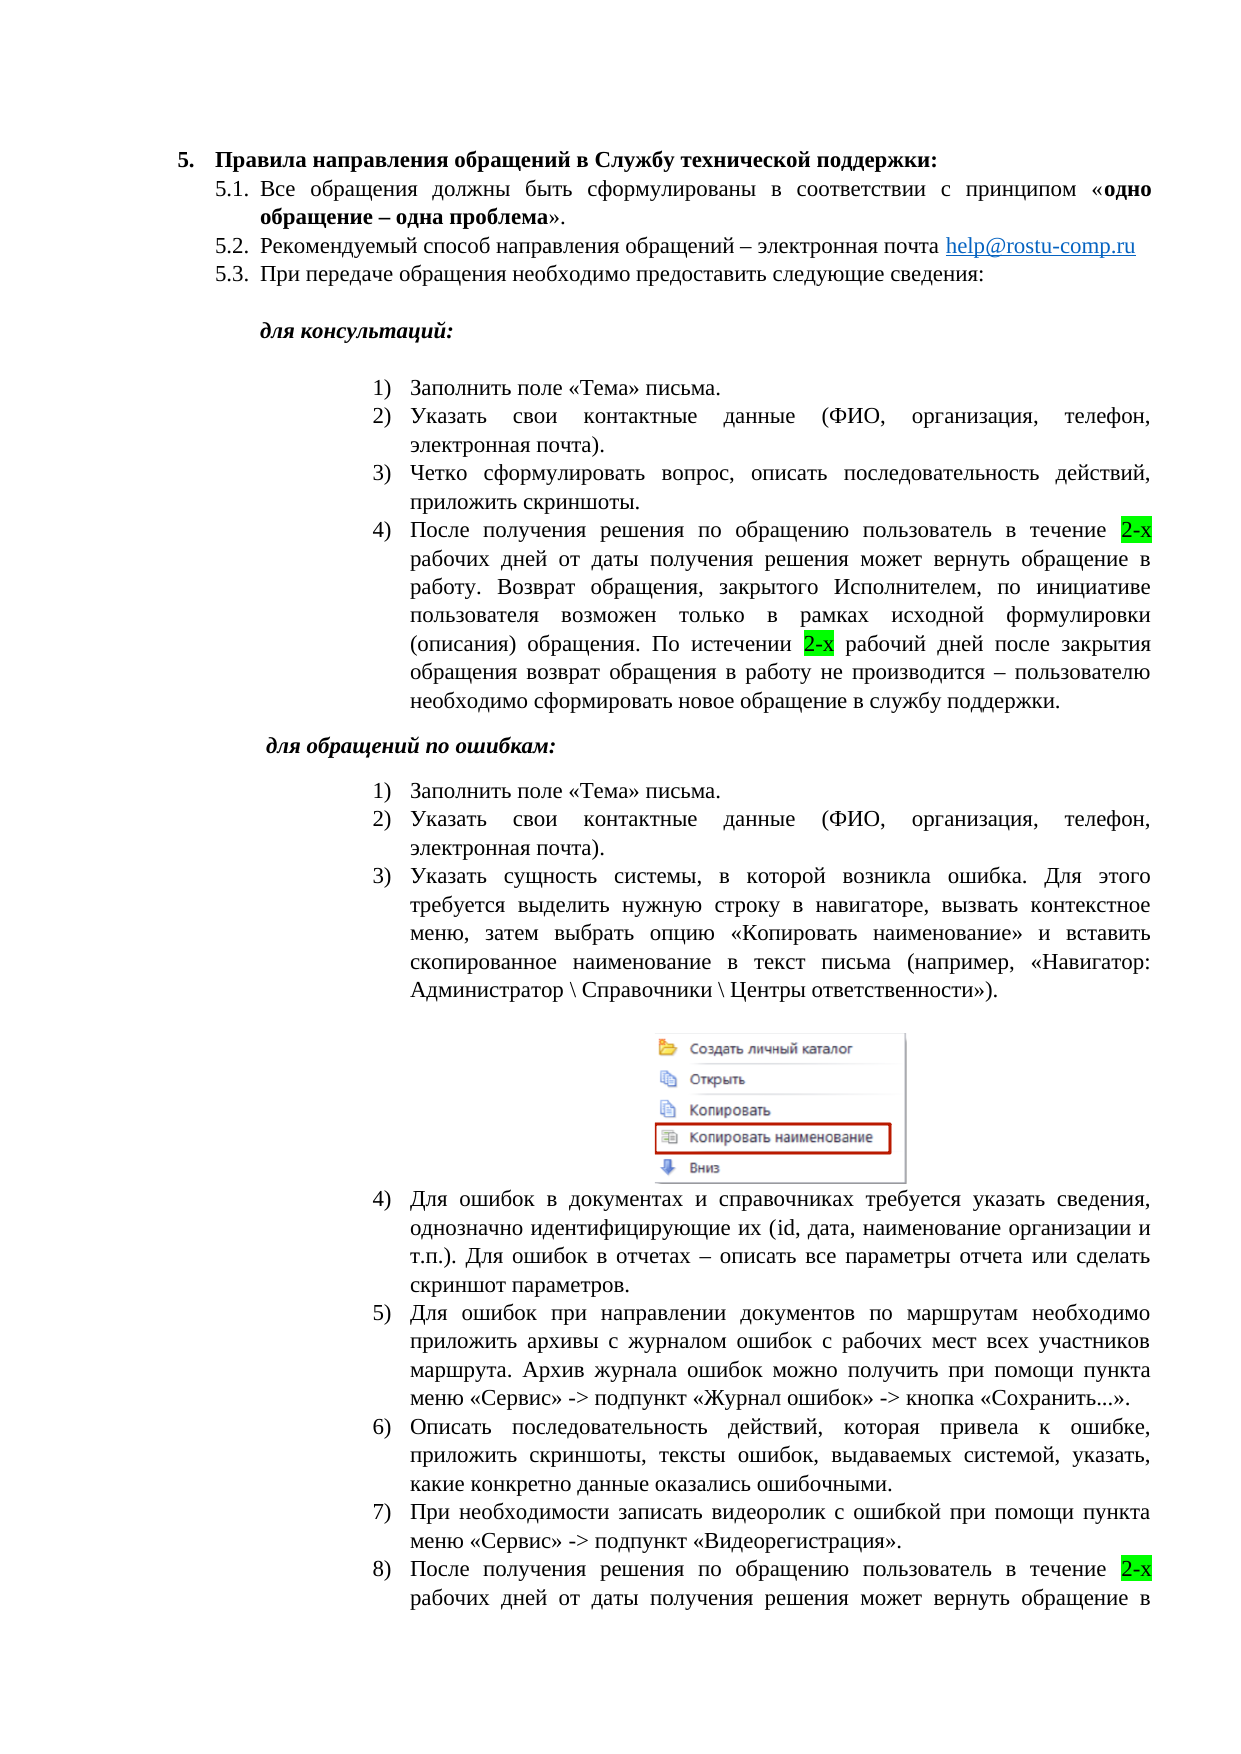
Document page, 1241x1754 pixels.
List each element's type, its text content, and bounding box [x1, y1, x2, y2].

list При передаче обращения необходимо предоставить следующие сведения: [215, 260, 1152, 287]
list Заполнить поле «Тема» письма. [372, 777, 1152, 803]
list При необходимости записать видеоролик с ошибкой при помощи пункта меню «Сервис» -> подпункт «Видеорегистрация». [372, 1498, 1152, 1553]
list Описать последовательность действий, которая привела к ошибке, приложить скриншоты, тексты ошибок, выдаваемых системой, указать, какие конкретно данные оказались ошибочными. [372, 1413, 1152, 1496]
list для консультаций: [260, 317, 1152, 343]
list Указать свои контактные данные (ФИО, организация, телефон, электронная почта). [372, 806, 1152, 860]
list Указать сущность системы, в которой возникла ошибка. Для этого требуется выделить нужную строку в навигаторе, вызвать контекстное меню, затем выбрать опцию «Копировать наименование» и вставить скопированное наименование в текст письма (например, «Навигатор: Администратор \ Справочники \ Центры ответственности»). [372, 862, 1152, 1002]
list Указать свои контактные данные (ФИО, организация, телефон, электронная почта). [372, 402, 1152, 457]
list Для ошибок в документах и справочниках требуется указать сведения, однозначно идентифицирующие их (id, дата, наименование организации и т.п.). Для ошибок в отчетах – описать все параметры отчета или сделать скриншот параметров. [372, 1185, 1152, 1297]
list Четко сформулировать вопрос, описать последовательность действий, приложить скриншоты. [372, 459, 1152, 514]
list Заполнить поле «Тема» письма. [372, 374, 1152, 400]
list Все обращения должны быть сформулированы в соответствии с принципом «одно обращение – одна проблема». [215, 175, 1152, 230]
list Правила направления обращений в Службу технической поддержки: [177, 147, 1152, 173]
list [372, 1555, 1152, 1610]
list Рекомендуемый способ направления обращений – электронная почта help@rostu-comp.ru [215, 232, 1152, 258]
text для обращений по ошибкам: [266, 732, 1152, 758]
list Для ошибок при направлении документов по маршрутам необходимо приложить архивы с журналом ошибок с рабочих мест всех участников маршрута. Архив журнала ошибок можно получить при помощи пункта меню «Сервис» -> подпункт «Журнал ошибок» -> кнопка «Сохранить...». [372, 1299, 1152, 1411]
picture [654, 1033, 907, 1184]
